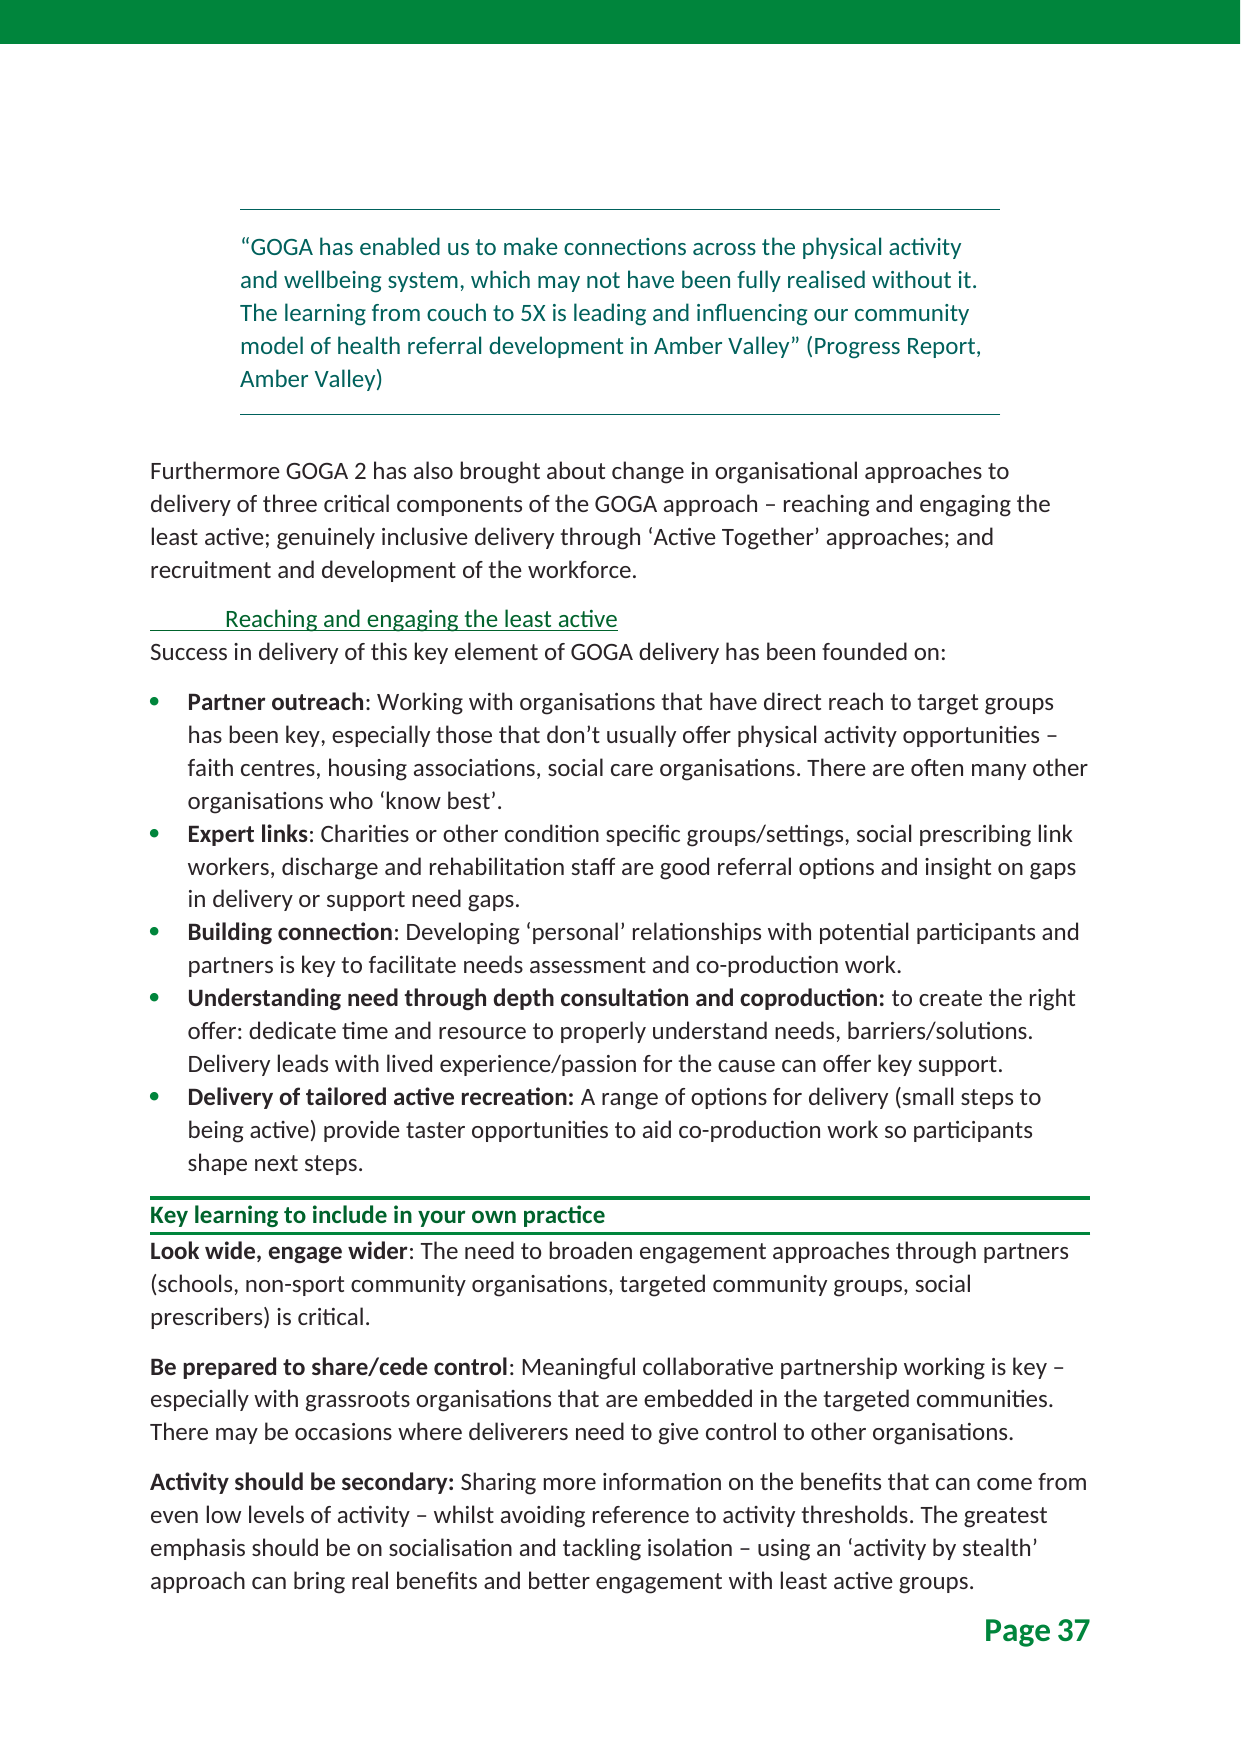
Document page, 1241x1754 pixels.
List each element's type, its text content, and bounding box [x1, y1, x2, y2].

text “GOGA has enabled us to make connections across the physical activity and wellbeing system, which may not have been fully realised without it. The learning from couch to 5X is leading and influencing our community model of health referral development in Amber Valley” (Progress Report, Amber Valley) [240, 210, 1000, 414]
subtitle Reaching and engaging the least active [150, 603, 1090, 634]
text Success in delivery of this key element of GOGA delivery has been founded on: [150, 636, 1090, 667]
text Look wide, engage wider: The need to broaden engagement approaches through partners (schools, non-sport community organisations, targeted community groups, social prescribers) is critical. [150, 1235, 1090, 1332]
subtitle Key learning to include in your own practice [150, 1200, 1090, 1232]
list Building connection: Developing ‘personal’ relationships with potential participants and partners is key to facilitate needs assessment and co-production work. [150, 916, 1090, 980]
list Expert links: Charities or other condition specific groups/settings, social prescribing link workers, discharge and rehabilitation staff are good referral options and insight on gaps in delivery or support need gaps. [150, 818, 1090, 914]
text Furthermore GOGA 2 has also brought about change in organisational approaches to delivery of three critical components of the GOGA approach – reaching and engaging the least active; genuinely inclusive delivery through ‘Active Together’ approaches; and recruitment and development of the workforce. [150, 455, 1090, 584]
list Partner outreach: Working with organisations that have direct reach to target groups has been key, especially those that don’t usually offer physical activity opportunities – faith centres, housing associations, social care organisations. There are often many other organisations who ‘know best’. [150, 686, 1090, 815]
list Delivery of tailored active recreation: A range of options for delivery (small steps to being active) provide taster opportunities to aid co-production work so participants shape next steps. [150, 1081, 1090, 1177]
text Activity should be secondary: Sharing more information on the benefits that can come from even low levels of activity – whilst avoiding reference to activity thresholds. The greatest emphasis should be on socialisation and tackling isolation – using an ‘activity by stealth’ approach can bring real benefits and better engagement with least active groups. [150, 1466, 1090, 1595]
list Understanding need through depth consultation and coproduction: to create the right offer: dedicate time and resource to properly understand needs, barriers/solutions. Delivery leads with lived experience/passion for the cause can offer key support. [150, 982, 1090, 1079]
text Be prepared to share/cede control: Meaningful collaborative partnership working is key – especially with grassroots organisations that are embedded in the targeted communities. There may be occasions where deliverers need to give control to other organisations. [150, 1351, 1090, 1447]
